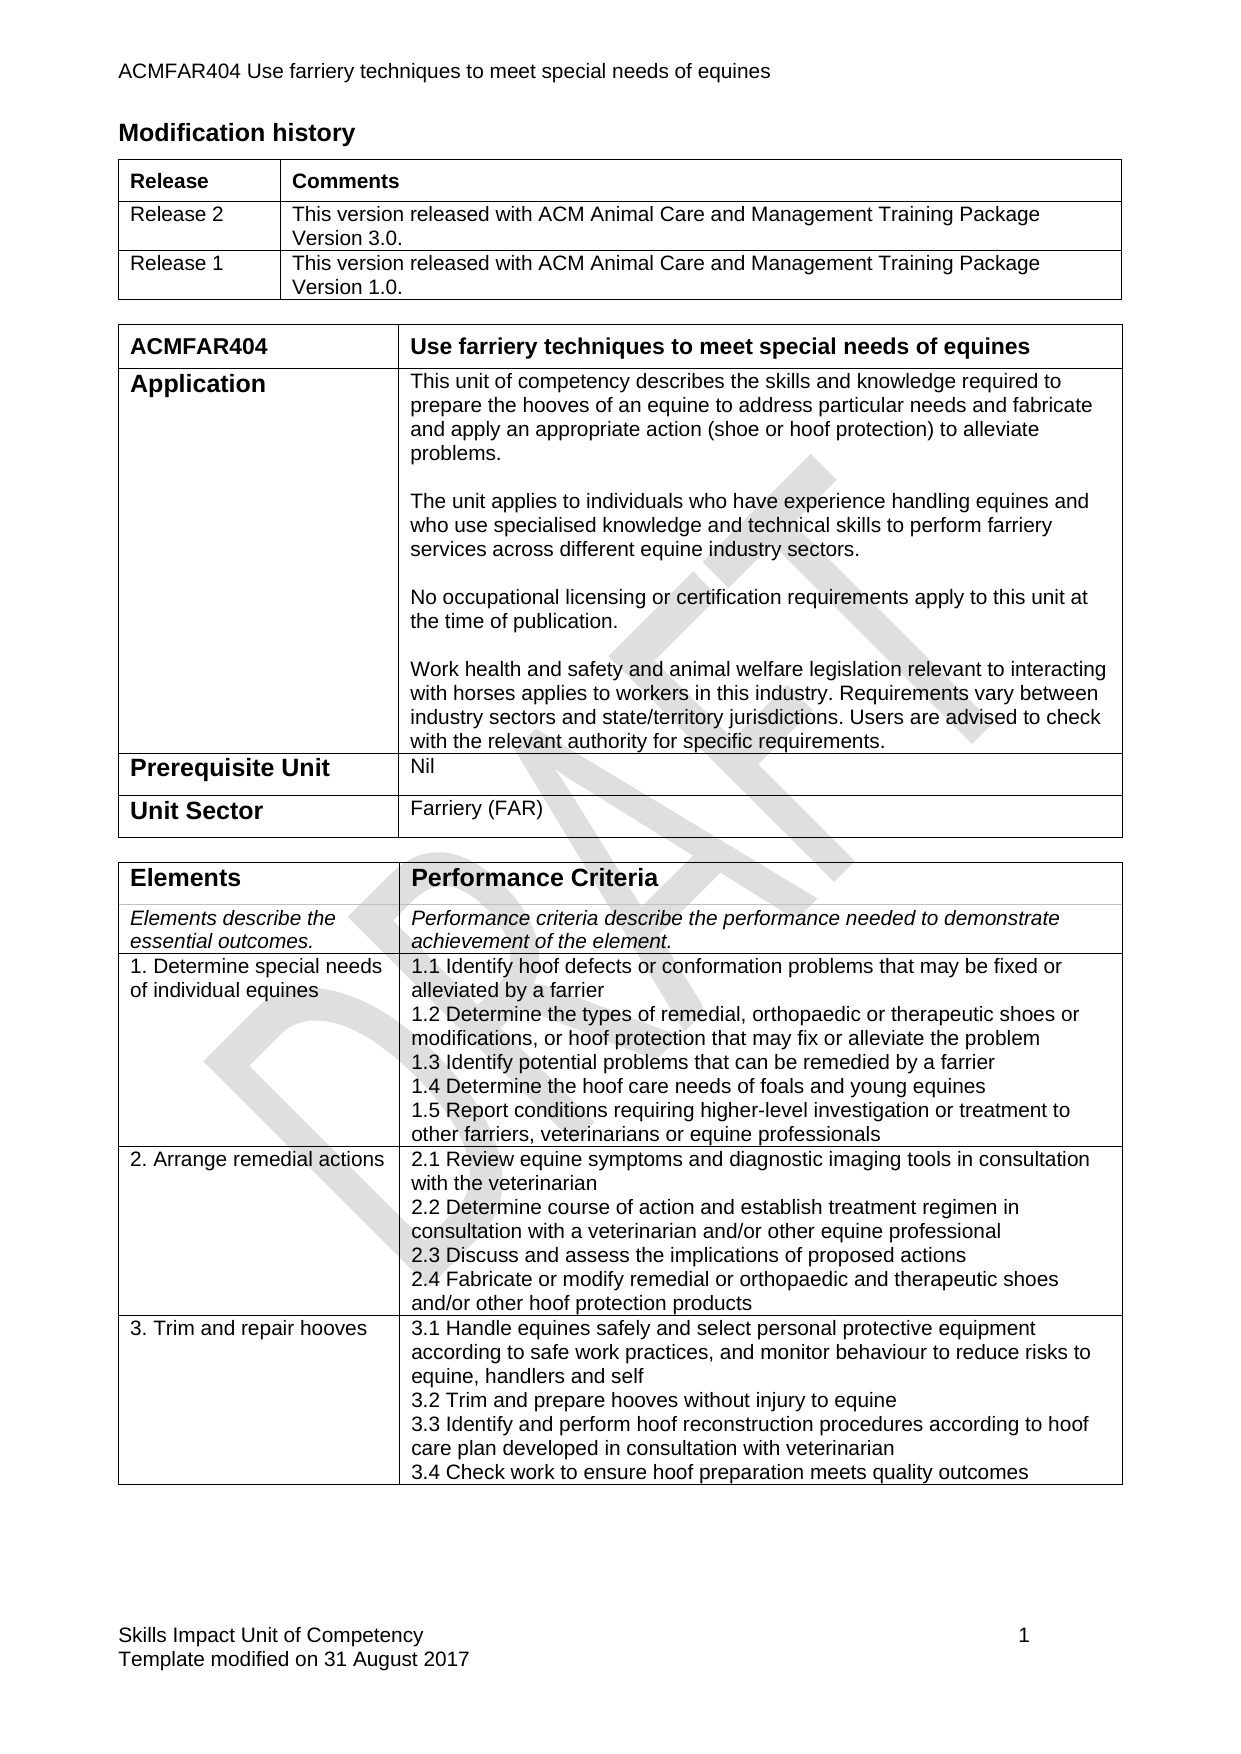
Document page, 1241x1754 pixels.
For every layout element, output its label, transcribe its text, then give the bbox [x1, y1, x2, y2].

table_cell This version released with ACM Animal Care and Management Training Package Version 1.0. [281, 251, 1121, 299]
table_header Use farriery techniques to meet special needs of equines [399, 325, 1122, 368]
table_cell Application [119, 369, 398, 752]
table_cell Nil [399, 754, 1122, 795]
table_cell This version released with ACM Animal Care and Management Training Package Version 3.0. [281, 202, 1121, 250]
table_cell 1. Determine special needs of individual equines [119, 954, 399, 1146]
table_cell Farriery (FAR) [399, 796, 1122, 837]
table_cell Elements describe the essential outcomes. [119, 905, 399, 953]
subtitle Modification history [118, 118, 1122, 147]
table_cell Release 2 [119, 202, 280, 250]
table_cell 3. Trim and repair hooves [119, 1316, 399, 1483]
table_cell This unit of competency describes the skills and knowledge required to prepare the hooves of an equine to address particular needs and fabricate and apply an appropriate action (shoe or hoof protection) to alleviate problems. The unit applies to individuals who have experience handling equines and who use specialised knowledge and technical skills to perform farriery services across different equine industry sectors. No occupational licensing or certification requirements apply to this unit at the time of publication. Work health and safety and animal welfare legislation relevant to interacting with horses applies to workers in this industry. Requirements vary between industry sectors and state/territory jurisdictions. Users are advised to check with the relevant authority for specific requirements. [399, 369, 1122, 752]
table_cell Unit Sector [119, 796, 398, 837]
table_cell Release 1 [119, 251, 280, 299]
table_header Release [119, 160, 280, 201]
table_header Comments [281, 160, 1121, 201]
table_cell 2.1 Review equine symptoms and diagnostic imaging tools in consultation with the veterinarian 2.2 Determine course of action and establish treatment regimen in consultation with a veterinarian and/or other equine professional 2.3 Discuss and assess the implications of proposed actions 2.4 Fabricate or modify remedial or orthopaedic and therapeutic shoes and/or other hoof protection products [400, 1147, 1122, 1315]
table_cell Prerequisite Unit [119, 754, 398, 795]
table_header Elements [119, 863, 399, 904]
table_cell Performance criteria describe the performance needed to demonstrate achievement of the element. [400, 905, 1122, 953]
table_header Performance Criteria [400, 863, 1122, 904]
table_cell 3.1 Handle equines safely and select personal protective equipment according to safe work practices, and monitor behaviour to reduce risks to equine, handlers and self 3.2 Trim and prepare hooves without injury to equine 3.3 Identify and perform hoof reconstruction procedures according to hoof care plan developed in consultation with veterinarian 3.4 Check work to ensure hoof preparation meets quality outcomes [400, 1316, 1122, 1483]
table_header ACMFAR404 [119, 325, 398, 368]
table_cell 2. Arrange remedial actions [119, 1147, 399, 1315]
table_cell 1.1 Identify hoof defects or conformation problems that may be fixed or alleviated by a farrier 1.2 Determine the types of remedial, orthopaedic or therapeutic shoes or modifications, or hoof protection that may fix or alleviate the problem 1.3 Identify potential problems that can be remedied by a farrier 1.4 Determine the hoof care needs of foals and young equines 1.5 Report conditions requiring higher-level investigation or treatment to other farriers, veterinarians or equine professionals [400, 954, 1122, 1146]
